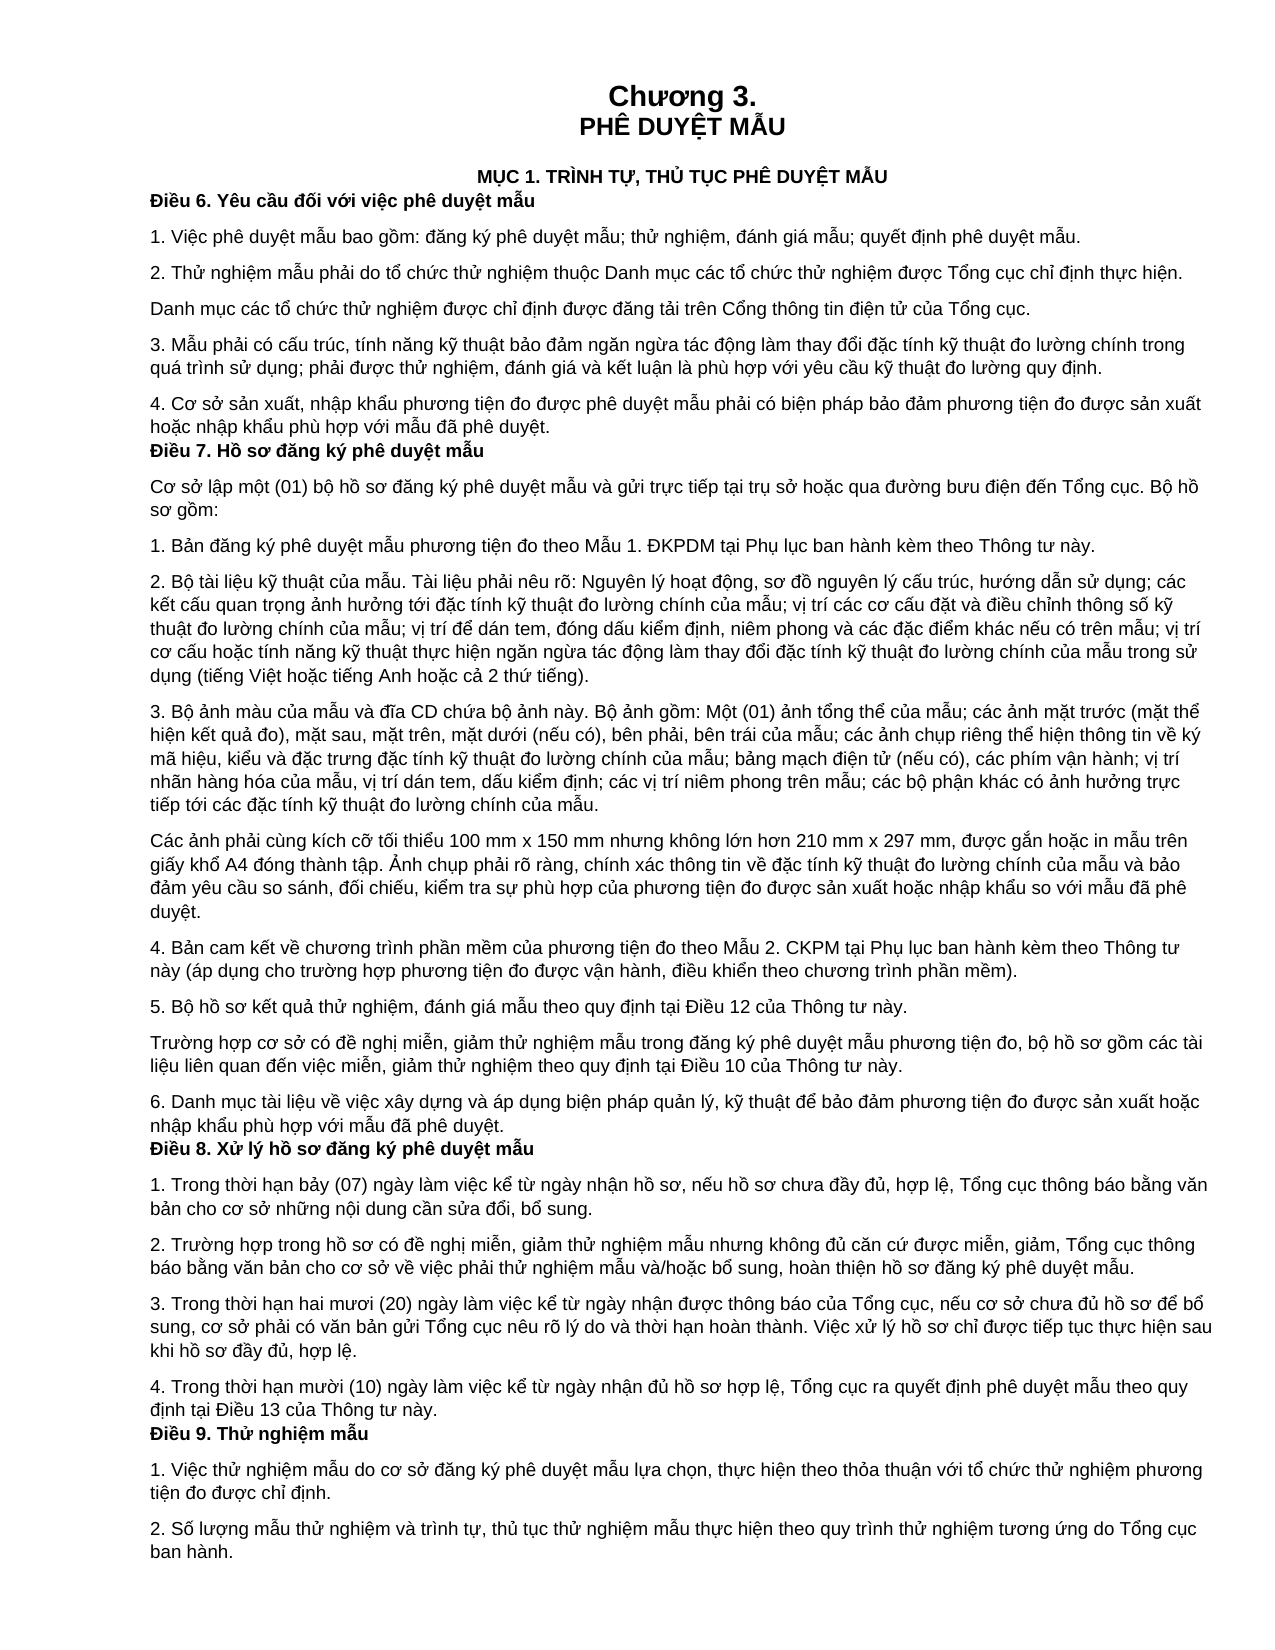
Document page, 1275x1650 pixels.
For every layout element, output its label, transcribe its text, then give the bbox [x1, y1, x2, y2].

text 2. Thử nghiệm mẫu phải do tổ chức thử nghiệm thuộc Danh mục các tổ chức thử nghiệm được Tổng cục chỉ định thực hiện. [150, 259, 1215, 283]
text 3. Bộ ảnh màu của mẫu và đĩa CD chứa bộ ảnh này. Bộ ảnh gồm: Một (01) ảnh tổng thể của mẫu; các ảnh mặt trước (mặt thể hiện kết quả đo), mặt sau, mặt trên, mặt dưới (nếu có), bên phải, bên trái của mẫu; các ảnh chụp riêng thể hiện thông tin về ký mã hiệu, kiểu và đặc trưng đặc tính kỹ thuật đo lường chính của mẫu; bảng mạch điện tử (nếu có), các phím vận hành; vị trí nhãn hàng hóa của mẫu, vị trí dán tem, dấu kiểm định; các vị trí niêm phong trên mẫu; các bộ phận khác có ảnh hưởng trực tiếp tới các đặc tính kỹ thuật đo lường chính của mẫu. [150, 699, 1215, 816]
text 1. Trong thời hạn bảy (07) ngày làm việc kể từ ngày nhận hồ sơ, nếu hồ sơ chưa đầy đủ, hợp lệ, Tổng cục thông báo bằng văn bản cho cơ sở những nội dung cần sửa đổi, bổ sung. [150, 1172, 1215, 1219]
text PHÊ DUYỆT MẪU [150, 112, 1215, 141]
text 5. Bộ hồ sơ kết quả thử nghiệm, đánh giá mẫu theo quy định tại Điều 12 của Thông tư này. [150, 994, 1215, 1017]
text 3. Mẫu phải có cấu trúc, tính năng kỹ thuật bảo đảm ngăn ngừa tác động làm thay đổi đặc tính kỹ thuật đo lường chính trong quá trình sử dụng; phải được thử nghiệm, đánh giá và kết luận là phù hợp với yêu cầu kỹ thuật đo lường quy định. [150, 331, 1215, 378]
text 2. Bộ tài liệu kỹ thuật của mẫu. Tài liệu phải nêu rõ: Nguyên lý hoạt động, sơ đồ nguyên lý cấu trúc, hướng dẫn sử dụng; các kết cấu quan trọng ảnh hưởng tới đặc tính kỹ thuật đo lường chính của mẫu; vị trí các cơ cấu đặt và điều chỉnh thông số kỹ thuật đo lường chính của mẫu; vị trí để dán tem, đóng dấu kiểm định, niêm phong và các đặc điểm khác nếu có trên mẫu; vị trí cơ cấu hoặc tính năng kỹ thuật thực hiện ngăn ngừa tác động làm thay đổi đặc tính kỹ thuật đo lường chính của mẫu trong sử dụng (tiếng Việt hoặc tiếng Anh hoặc cả 2 thứ tiếng). [150, 569, 1215, 686]
text 2. Số lượng mẫu thử nghiệm và trình tự, thủ tục thử nghiệm mẫu thực hiện theo quy trình thử nghiệm tương ứng do Tổng cục ban hành. [150, 1516, 1215, 1563]
text 4. Bản cam kết về chương trình phần mềm của phương tiện đo theo Mẫu 2. CKPM tại Phụ lục ban hành kèm theo Thông tư này (áp dụng cho trường hợp phương tiện đo được vận hành, điều khiển theo chương trình phần mềm). [150, 934, 1215, 981]
text Điều 8. Xử lý hồ sơ đăng ký phê duyệt mẫu [150, 1136, 1215, 1159]
text Các ảnh phải cùng kích cỡ tối thiểu 100 mm x 150 mm nhưng không lớn hơn 210 mm x 297 mm, được gắn hoặc in mẫu trên giấy khổ A4 đóng thành tập. Ảnh chụp phải rõ ràng, chính xác thông tin về đặc tính kỹ thuật đo lường chính của mẫu và bảo đảm yêu cầu so sánh, đối chiếu, kiểm tra sự phù hợp của phương tiện đo được sản xuất hoặc nhập khẩu so với mẫu đã phê duyệt. [150, 828, 1215, 922]
text 4. Trong thời hạn mười (10) ngày làm việc kể từ ngày nhận đủ hồ sơ hợp lệ, Tổng cục ra quyết định phê duyệt mẫu theo quy định tại Điều 13 của Thông tư này. [150, 1374, 1215, 1421]
text 4. Cơ sở sản xuất, nhập khẩu phương tiện đo được phê duyệt mẫu phải có biện pháp bảo đảm phương tiện đo được sản xuất hoặc nhập khẩu phù hợp với mẫu đã phê duyệt. [150, 391, 1215, 438]
text Điều 9. Thử nghiệm mẫu [150, 1421, 1215, 1444]
text Điều 6. Yêu cầu đối với việc phê duyệt mẫu [150, 188, 1215, 211]
text MỤC 1. TRÌNH TỰ, THỦ TỤC PHÊ DUYỆT MẪU [150, 164, 1215, 188]
text 1. Việc thử nghiệm mẫu do cơ sở đăng ký phê duyệt mẫu lựa chọn, thực hiện theo thỏa thuận với tổ chức thử nghiệm phương tiện đo được chỉ định. [150, 1456, 1215, 1503]
text 2. Trường hợp trong hồ sơ có đề nghị miễn, giảm thử nghiệm mẫu nhưng không đủ căn cứ được miễn, giảm, Tổng cục thông báo bằng văn bản cho cơ sở về việc phải thử nghiệm mẫu và/hoặc bổ sung, hoàn thiện hồ sơ đăng ký phê duyệt mẫu. [150, 1231, 1215, 1278]
text 1. Bản đăng ký phê duyệt mẫu phương tiện đo theo Mẫu 1. ĐKPDM tại Phụ lục ban hành kèm theo Thông tư này. [150, 533, 1215, 556]
text 6. Danh mục tài liệu về việc xây dựng và áp dụng biện pháp quản lý, kỹ thuật để bảo đảm phương tiện đo được sản xuất hoặc nhập khẩu phù hợp với mẫu đã phê duyệt. [150, 1089, 1215, 1136]
text Chương 3. [150, 78, 1215, 112]
text 1. Việc phê duyệt mẫu bao gồm: đăng ký phê duyệt mẫu; thử nghiệm, đánh giá mẫu; quyết định phê duyệt mẫu. [150, 224, 1215, 247]
text Danh mục các tổ chức thử nghiệm được chỉ định được đăng tải trên Cổng thông tin điện tử của Tổng cục. [150, 296, 1215, 319]
text 3. Trong thời hạn hai mươi (20) ngày làm việc kể từ ngày nhận được thông báo của Tổng cục, nếu cơ sở chưa đủ hồ sơ để bổ sung, cơ sở phải có văn bản gửi Tổng cục nêu rõ lý do và thời hạn hoàn thành. Việc xử lý hồ sơ chỉ được tiếp tục thực hiện sau khi hồ sơ đầy đủ, hợp lệ. [150, 1291, 1215, 1361]
text Cơ sở lập một (01) bộ hồ sơ đăng ký phê duyệt mẫu và gửi trực tiếp tại trụ sở hoặc qua đường bưu điện đến Tổng cục. Bộ hồ sơ gồm: [150, 474, 1215, 521]
text Trường hợp cơ sở có đề nghị miễn, giảm thử nghiệm mẫu trong đăng ký phê duyệt mẫu phương tiện đo, bộ hồ sơ gồm các tài liệu liên quan đến việc miễn, giảm thử nghiệm theo quy định tại Điều 10 của Thông tư này. [150, 1030, 1215, 1077]
text Điều 7. Hồ sơ đăng ký phê duyệt mẫu [150, 438, 1215, 461]
